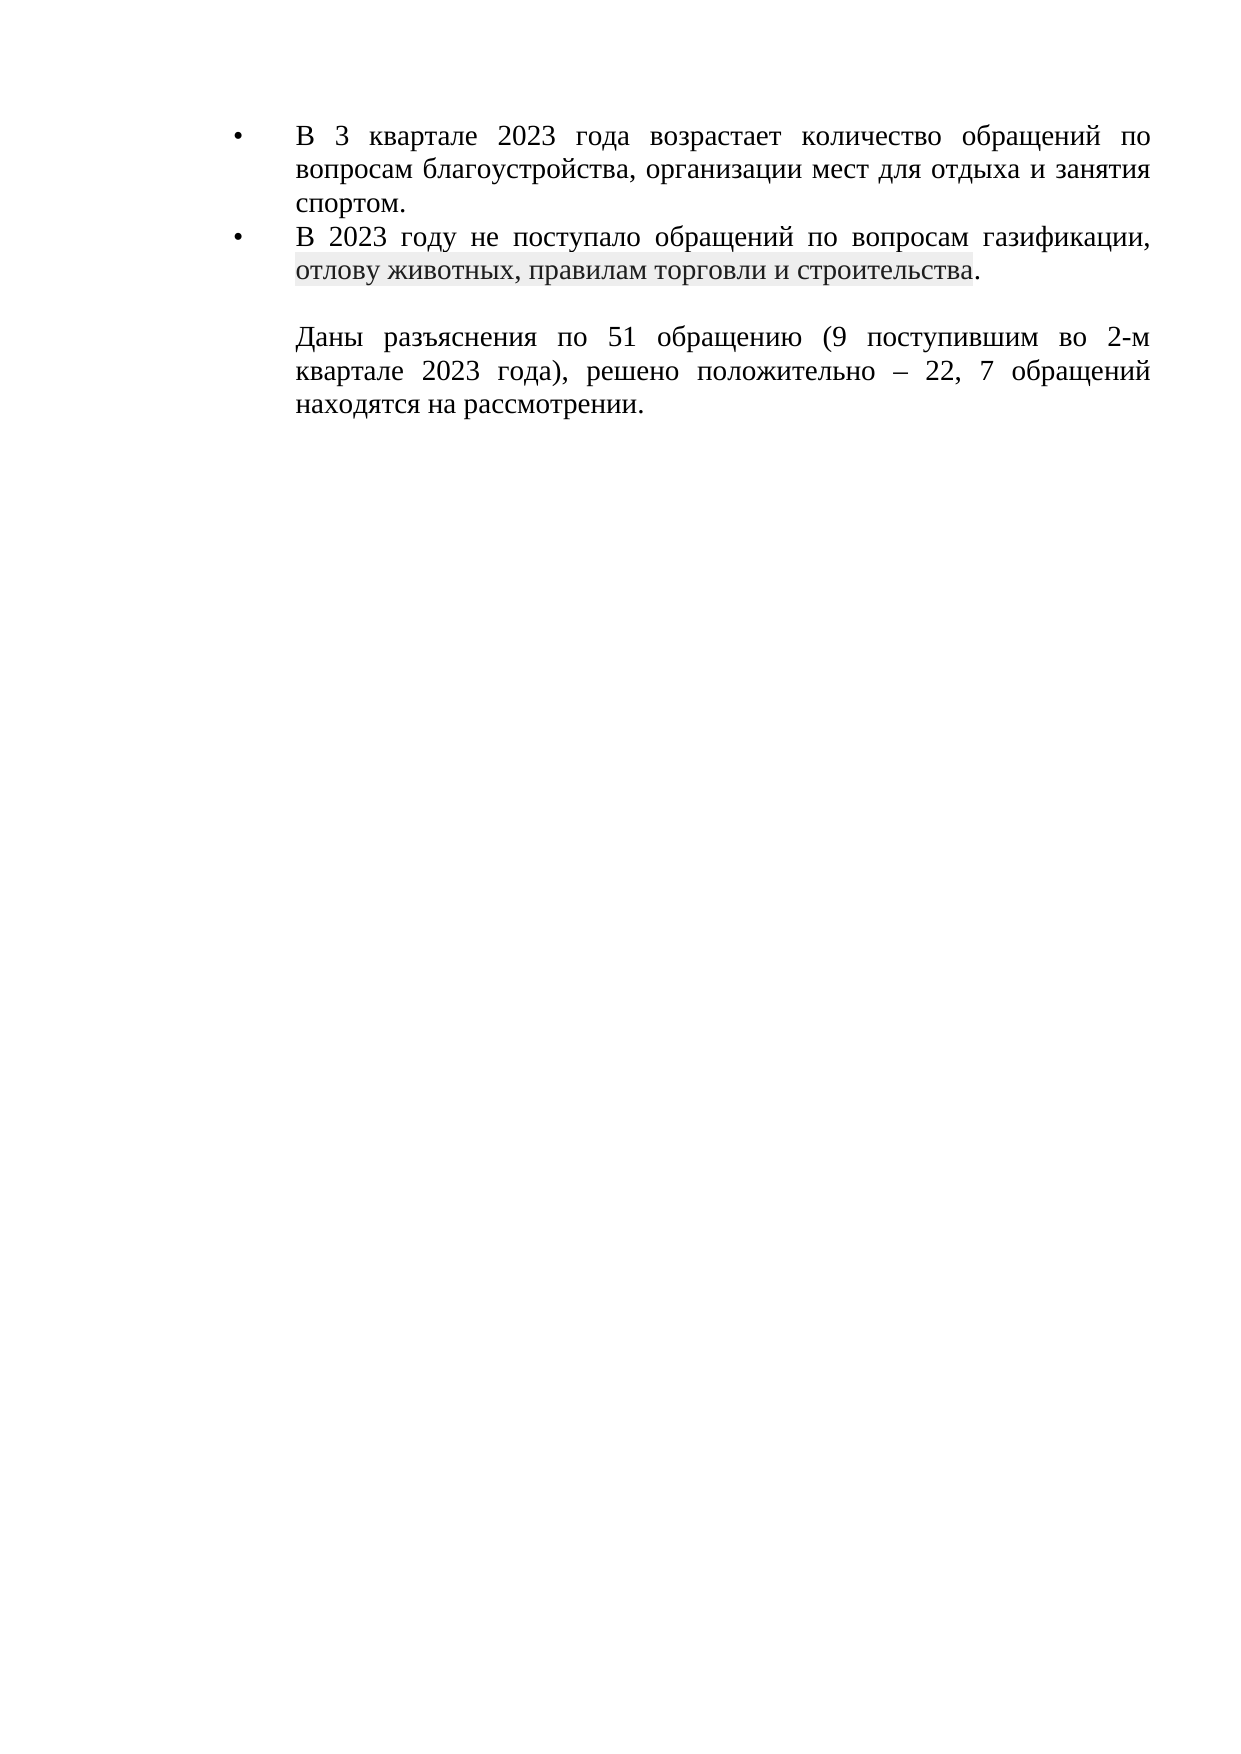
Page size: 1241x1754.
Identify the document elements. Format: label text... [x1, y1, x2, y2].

list В 2023 году не поступало обращений по вопросам газификации, отлову животных, правилам торговли и строительства. [233, 219, 1152, 286]
text Даны разъяснения по 51 обращению (9 поступившим во 2-м квартале 2023 года), решено положительно – 22, 7 обращений находятся на рассмотрении. [295, 319, 1152, 420]
list В 3 квартале 2023 года возрастает количество обращений по вопросам благоустройства, организации мест для отдыха и занятия спортом. [233, 118, 1152, 219]
